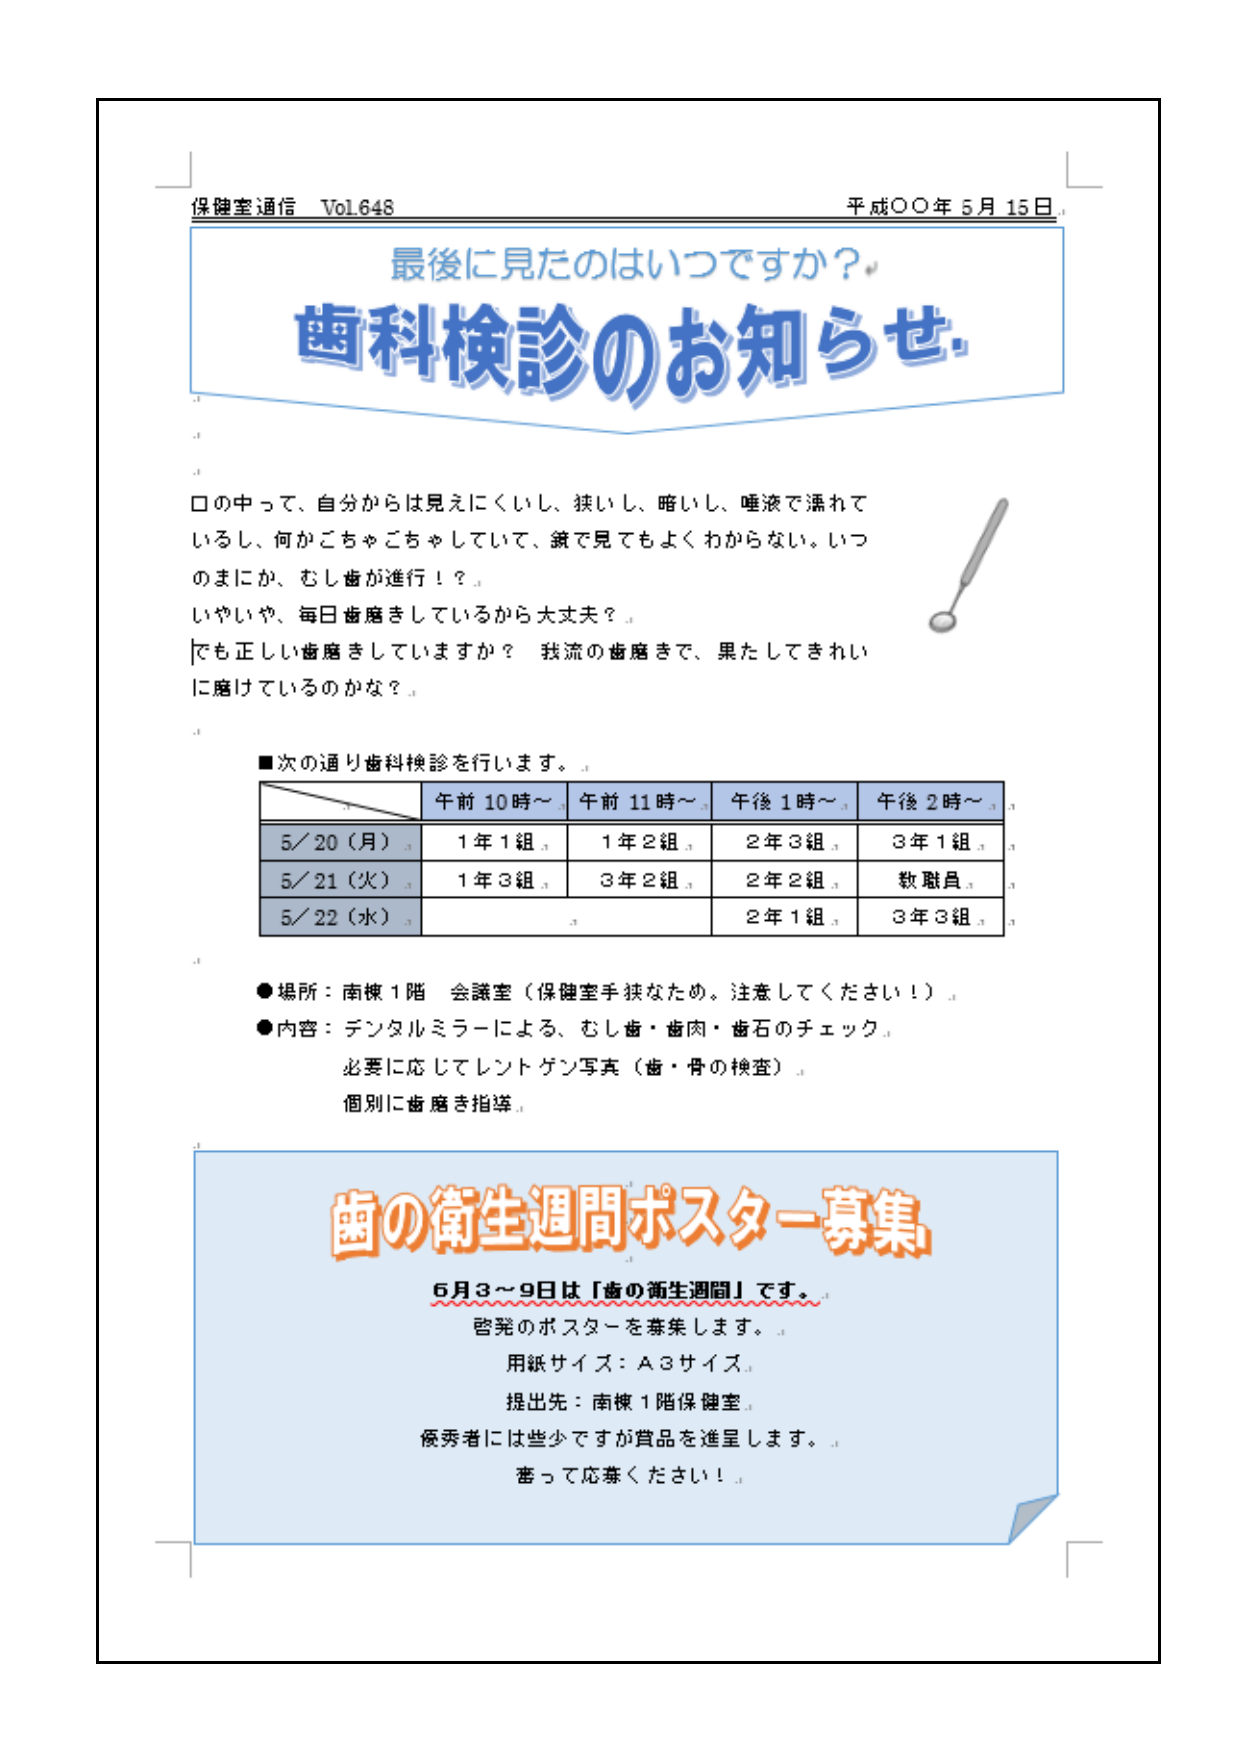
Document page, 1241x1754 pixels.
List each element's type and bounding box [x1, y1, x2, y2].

picture [99, 101, 1158, 1661]
